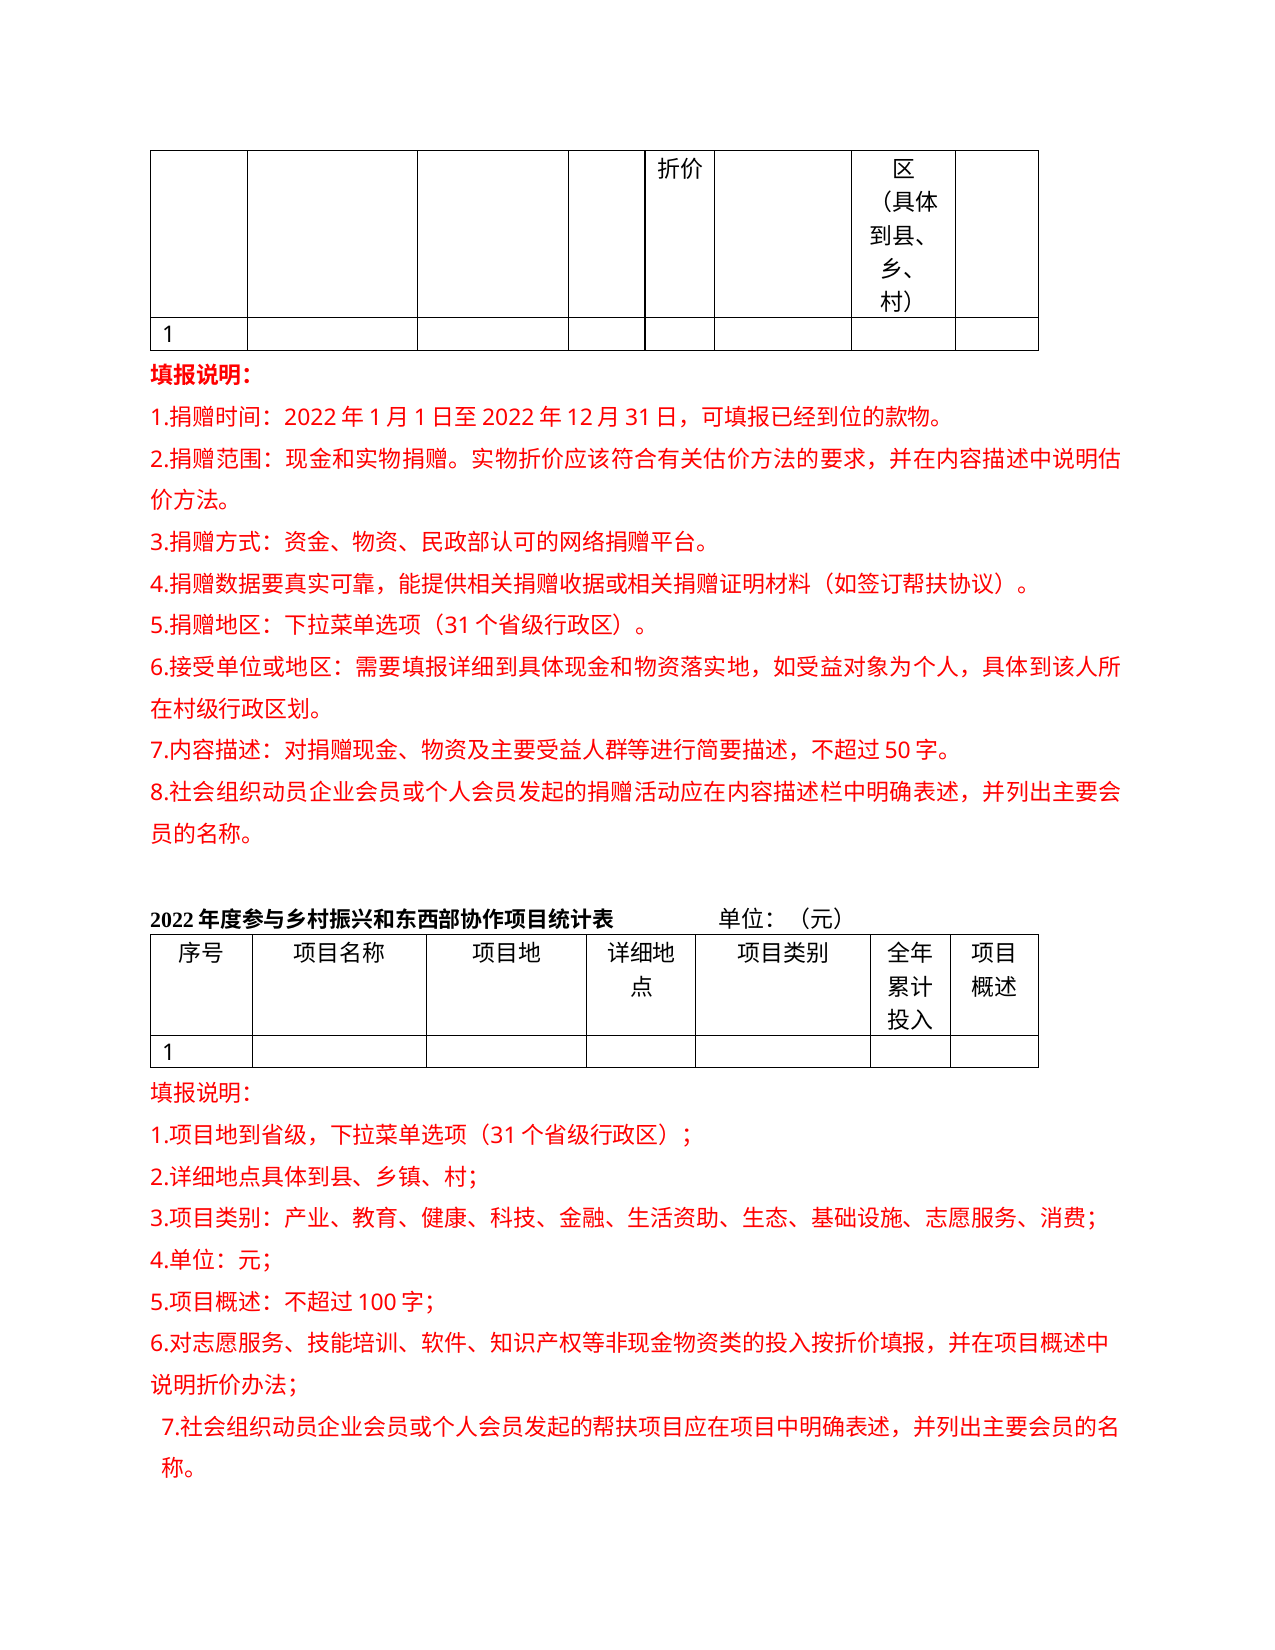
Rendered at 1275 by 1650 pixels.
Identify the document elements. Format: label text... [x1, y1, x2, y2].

text 2022年度参与乡村振兴和东西部协作项目统计表 单位：（元） [150, 901, 1125, 934]
text 填报说明： [150, 1068, 1125, 1110]
table_cell [248, 318, 417, 349]
text 7.内容描述：对捐赠现金、物资及主要受益人群等进行简要描述，不超过50字。 [150, 726, 1125, 767]
text 1.项目地到省级，下拉菜单选项（31个省级行政区）； [150, 1110, 1125, 1152]
table_cell [418, 318, 568, 349]
table_cell 1 [151, 318, 247, 349]
table_header 详细地点 [587, 935, 695, 1035]
table_cell [569, 318, 644, 349]
table_header 项目名称 [253, 935, 426, 1035]
text 2.捐赠范围：现金和实物捐赠。实物折价应该符合有关估价方法的要求，并在内容描述中说明估价方法。 [150, 434, 1125, 517]
text 8.社会组织动员企业会员或个人会员发起的捐赠活动应在内容描述栏中明确表述，并列出主要会员的名称。 [150, 767, 1125, 851]
text 6.接受单位或地区：需要填报详细到具体现金和物资落实地，如受益对象为个人，具体到该人所在村级行政区划。 [150, 642, 1125, 726]
table_header 全年累计投入 [871, 935, 950, 1035]
text 4.单位：元； [150, 1235, 1125, 1277]
text 6.对志愿服务、技能培训、软件、知识产权等非现金物资类的投入按折价填报，并在项目概述中说明折价办法； [150, 1318, 1125, 1402]
table_cell [427, 1036, 586, 1067]
table_cell [871, 1036, 950, 1067]
text 5.项目概述：不超过100字； [150, 1277, 1125, 1318]
text 3.捐赠方式：资金、物资、民政部认可的网络捐赠平台。 [150, 517, 1125, 559]
table_cell [646, 318, 714, 349]
text 3.项目类别：产业、教育、健康、科技、金融、生活资助、生态、基础设施、志愿服务、消费； [150, 1193, 1125, 1235]
table_cell [587, 1036, 695, 1067]
table_cell 物资折价 [646, 151, 714, 317]
table_header 项目概述 [951, 935, 1038, 1035]
table_cell [956, 318, 1038, 349]
table_cell 现金 [569, 151, 644, 317]
table_cell [696, 1036, 870, 1067]
table_cell [852, 318, 955, 349]
table_cell [253, 1036, 426, 1067]
text 5.捐赠地区：下拉菜单选项（31个省级行政区）。 [150, 601, 1125, 642]
text 7.社会组织动员企业会员或个人会员发起的帮扶项目应在项目中明确表述，并列出主要会员的名称。 [161, 1402, 1125, 1485]
table_header 项目地 [427, 935, 586, 1035]
text 4.捐赠数据要真实可靠，能提供相关捐赠收据或相关捐赠证明材料（如签订帮扶协议）。 [150, 559, 1125, 601]
table_cell 1 [151, 1036, 252, 1067]
table_cell [951, 1036, 1038, 1067]
table_header 项目类别 [696, 935, 870, 1035]
table_cell [715, 318, 851, 349]
text 1.捐赠时间：2022年1月1日至2022年12月31日，可填报已经到位的款物。 [150, 392, 1125, 434]
text 填报说明： [150, 351, 1125, 392]
table_header 序号 [151, 935, 252, 1035]
text 2.详细地点具体到县、乡镇、村； [150, 1152, 1125, 1193]
